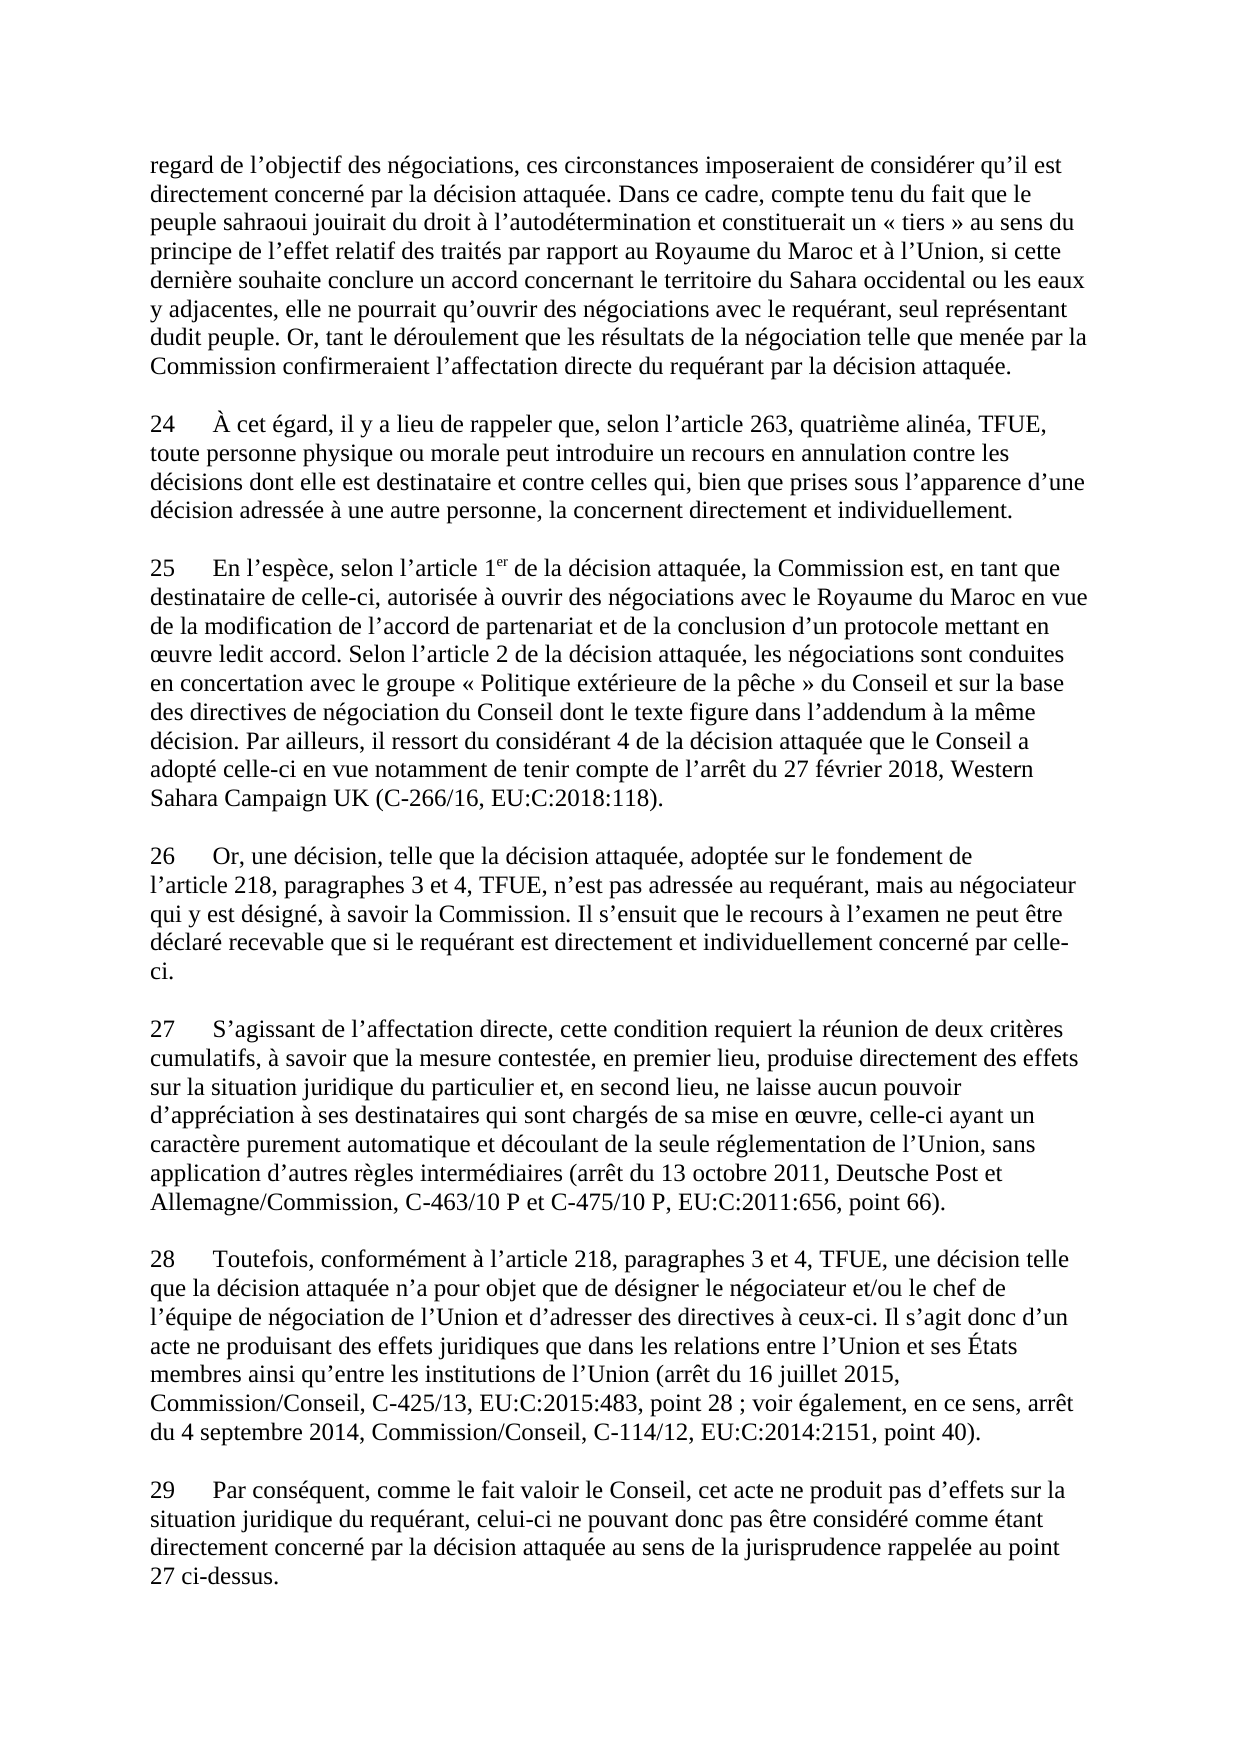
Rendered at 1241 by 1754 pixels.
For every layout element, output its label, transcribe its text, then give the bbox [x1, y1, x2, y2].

text 26 Or, une décision, telle que la décision attaquée, adoptée sur le fondement de l’article 218, paragraphes 3 et 4, TFUE, n’est pas adressée au requérant, mais au négociateur qui y est désigné, à savoir la Commission. Il s’ensuit que le recours à l’examen ne peut être déclaré recevable que si le requérant est directement et individuellement concerné par celle-ci. [150, 841, 1090, 985]
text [150, 150, 1090, 380]
text 24 À cet égard, il y a lieu de rappeler que, selon l’article 263, quatrième alinéa, TFUE, toute personne physique ou morale peut introduire un recours en annulation contre les décisions dont elle est destinataire et contre celles qui, bien que prises sous l’apparence d’une décision adressée à une autre personne, la concernent directement et individuellement. [150, 409, 1090, 524]
text 25 En l’espèce, selon l’article 1er de la décision attaquée, la Commission est, en tant que destinataire de celle-ci, autorisée à ouvrir des négociations avec le Royaume du Maroc en vue de la modification de l’accord de partenariat et de la conclusion d’un protocole mettant en œuvre ledit accord. Selon l’article 2 de la décision attaquée, les négociations sont conduites en concertation avec le groupe « Politique extérieure de la pêche » du Conseil et sur la base des directives de négociation du Conseil dont le texte figure dans l’addendum à la même décision. Par ailleurs, il ressort du considérant 4 de la décision attaquée que le Conseil a adopté celle-ci en vue notamment de tenir compte de l’arrêt du 27 février 2018, Western Sahara Campaign UK (C-266/16, EU:C:2018:118). [150, 553, 1090, 812]
text 27 S’agissant de l’affectation directe, cette condition requiert la réunion de deux critères cumulatifs, à savoir que la mesure contestée, en premier lieu, produise directement des effets sur la situation juridique du particulier et, en second lieu, ne laisse aucun pouvoir d’appréciation à ses destinataires qui sont chargés de sa mise en œuvre, celle-ci ayant un caractère purement automatique et découlant de la seule réglementation de l’Union, sans application d’autres règles intermédiaires (arrêt du 13 octobre 2011, Deutsche Post et Allemagne/Commission, C-463/10 P et C-475/10 P, EU:C:2011:656, point 66). [150, 1014, 1090, 1215]
text 29 Par conséquent, comme le fait valoir le Conseil, cet acte ne produit pas d’effets sur la situation juridique du requérant, celui-ci ne pouvant donc pas être considéré comme étant directement concerné par la décision attaquée au sens de la jurisprudence rappelée au point 27 ci-dessus. [150, 1475, 1090, 1590]
text 28 Toutefois, conformément à l’article 218, paragraphes 3 et 4, TFUE, une décision telle que la décision attaquée n’a pour objet que de désigner le négociateur et/ou le chef de l’équipe de négociation de l’Union et d’adresser des directives à ceux-ci. Il s’agit donc d’un acte ne produisant des effets juridiques que dans les relations entre l’Union et ses États membres ainsi qu’entre les institutions de l’Union (arrêt du 16 juillet 2015, Commission/Conseil, C-425/13, EU:C:2015:483, point 28 ; voir également, en ce sens, arrêt du 4 septembre 2014, Commission/Conseil, C-114/12, EU:C:2014:2151, point 40). [150, 1244, 1090, 1446]
